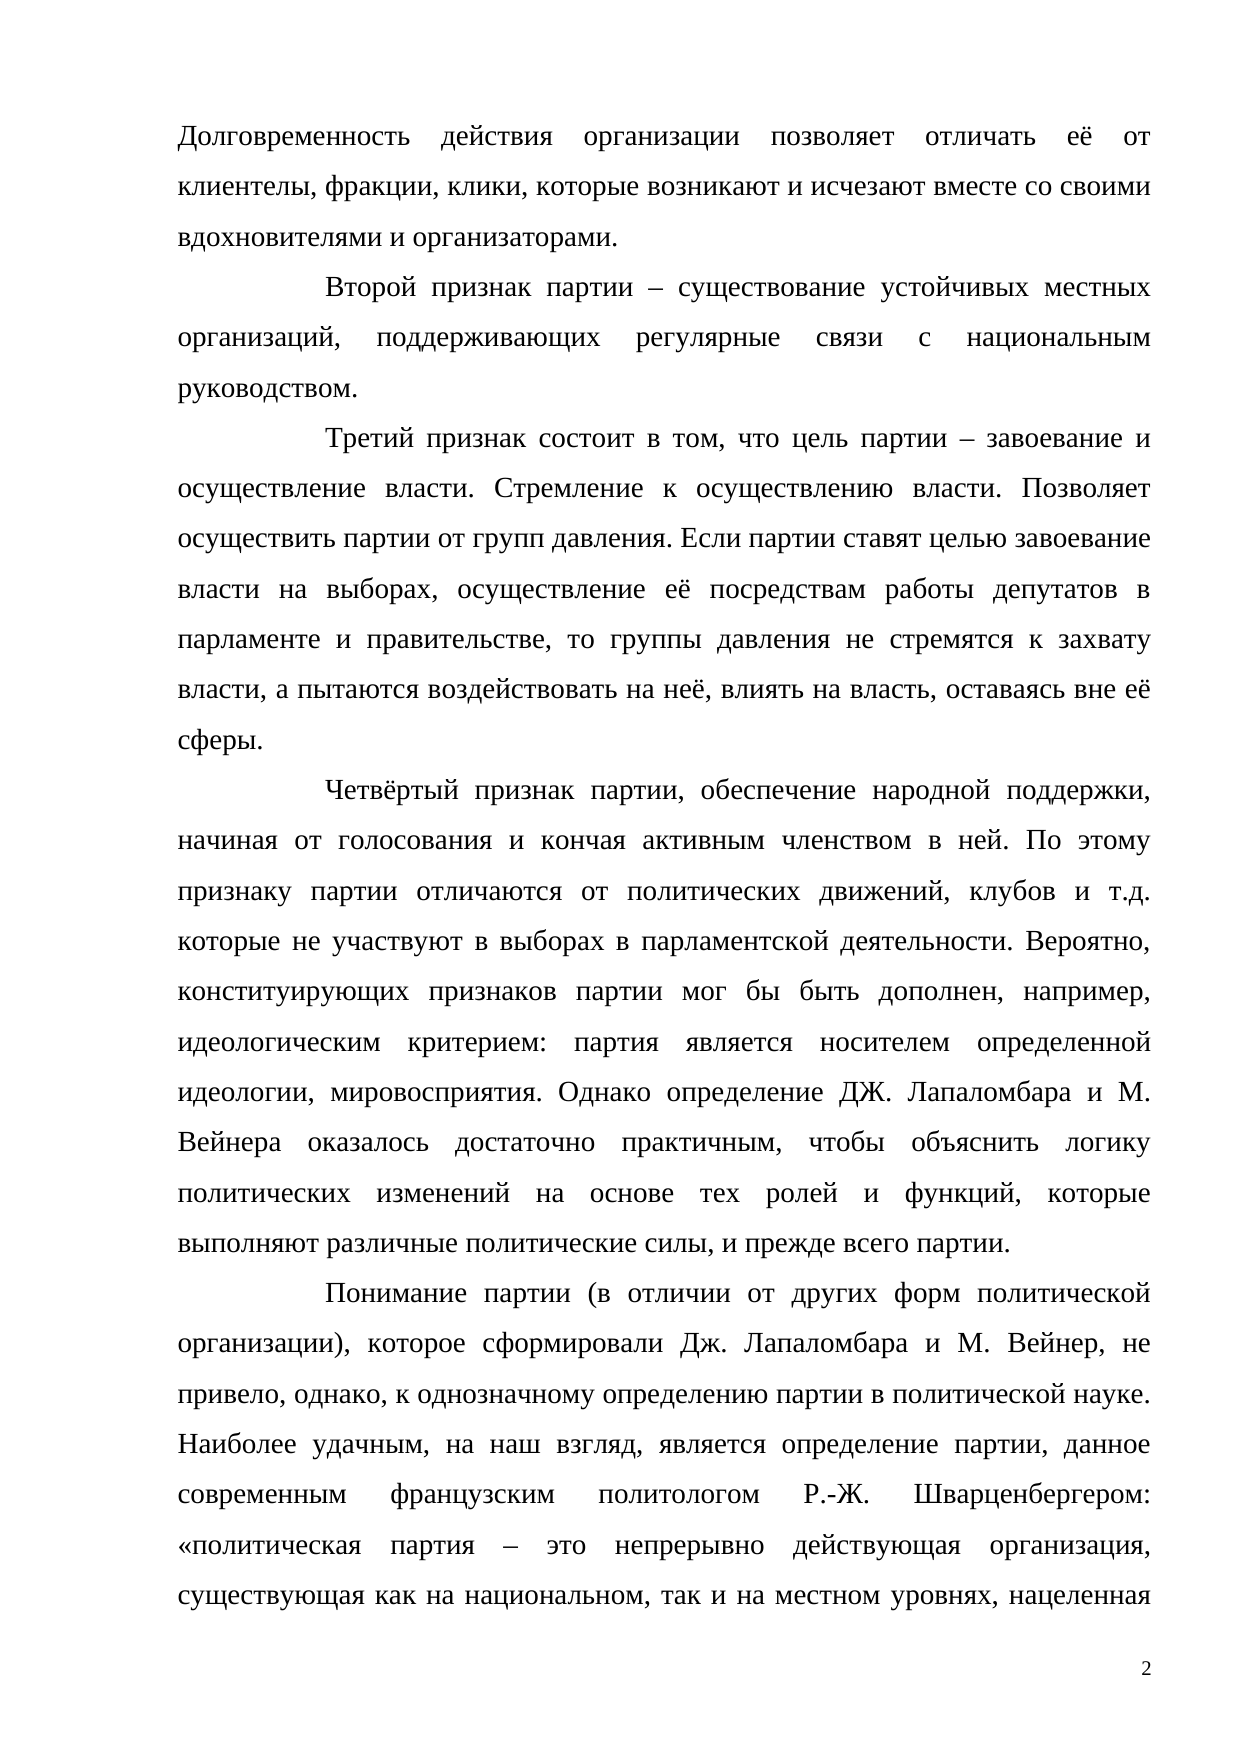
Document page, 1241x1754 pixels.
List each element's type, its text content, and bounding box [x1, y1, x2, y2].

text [177, 1275, 1152, 1611]
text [177, 118, 1152, 252]
text Четвёртый признак партии, обеспечение народной поддержки, начиная от голосования и кончая активным членством в ней. По этому признаку партии отличаются от политических движений, клубов и т.д. которые не участвуют в выборах в парламентской деятельности. Вероятно, конституирующих признаков партии мог бы быть дополнен, например, идеологическим критерием: партия является носителем определенной идеологии, мировосприятия. Однако определение ДЖ. Лапаломбара и М. Вейнера оказалось достаточно практичным, чтобы объяснить логику политических изменений на основе тех ролей и функций, которые выполняют различные политические силы, и прежде всего партии. [177, 772, 1152, 1258]
text Второй признак партии – существование устойчивых местных организаций, поддерживающих регулярные связи с национальным руководством. [177, 269, 1152, 403]
text Третий признак состоит в том, что цель партии – завоевание и осуществление власти. Стремление к осуществлению власти. Позволяет осуществить партии от групп давления. Если партии ставят целью завоевание власти на выборах, осуществление её посредствам работы депутатов в парламенте и правительстве, то группы давления не стремятся к захвату власти, а пытаются воздействовать на неё, влиять на власть, оставаясь вне её сферы. [177, 420, 1152, 755]
